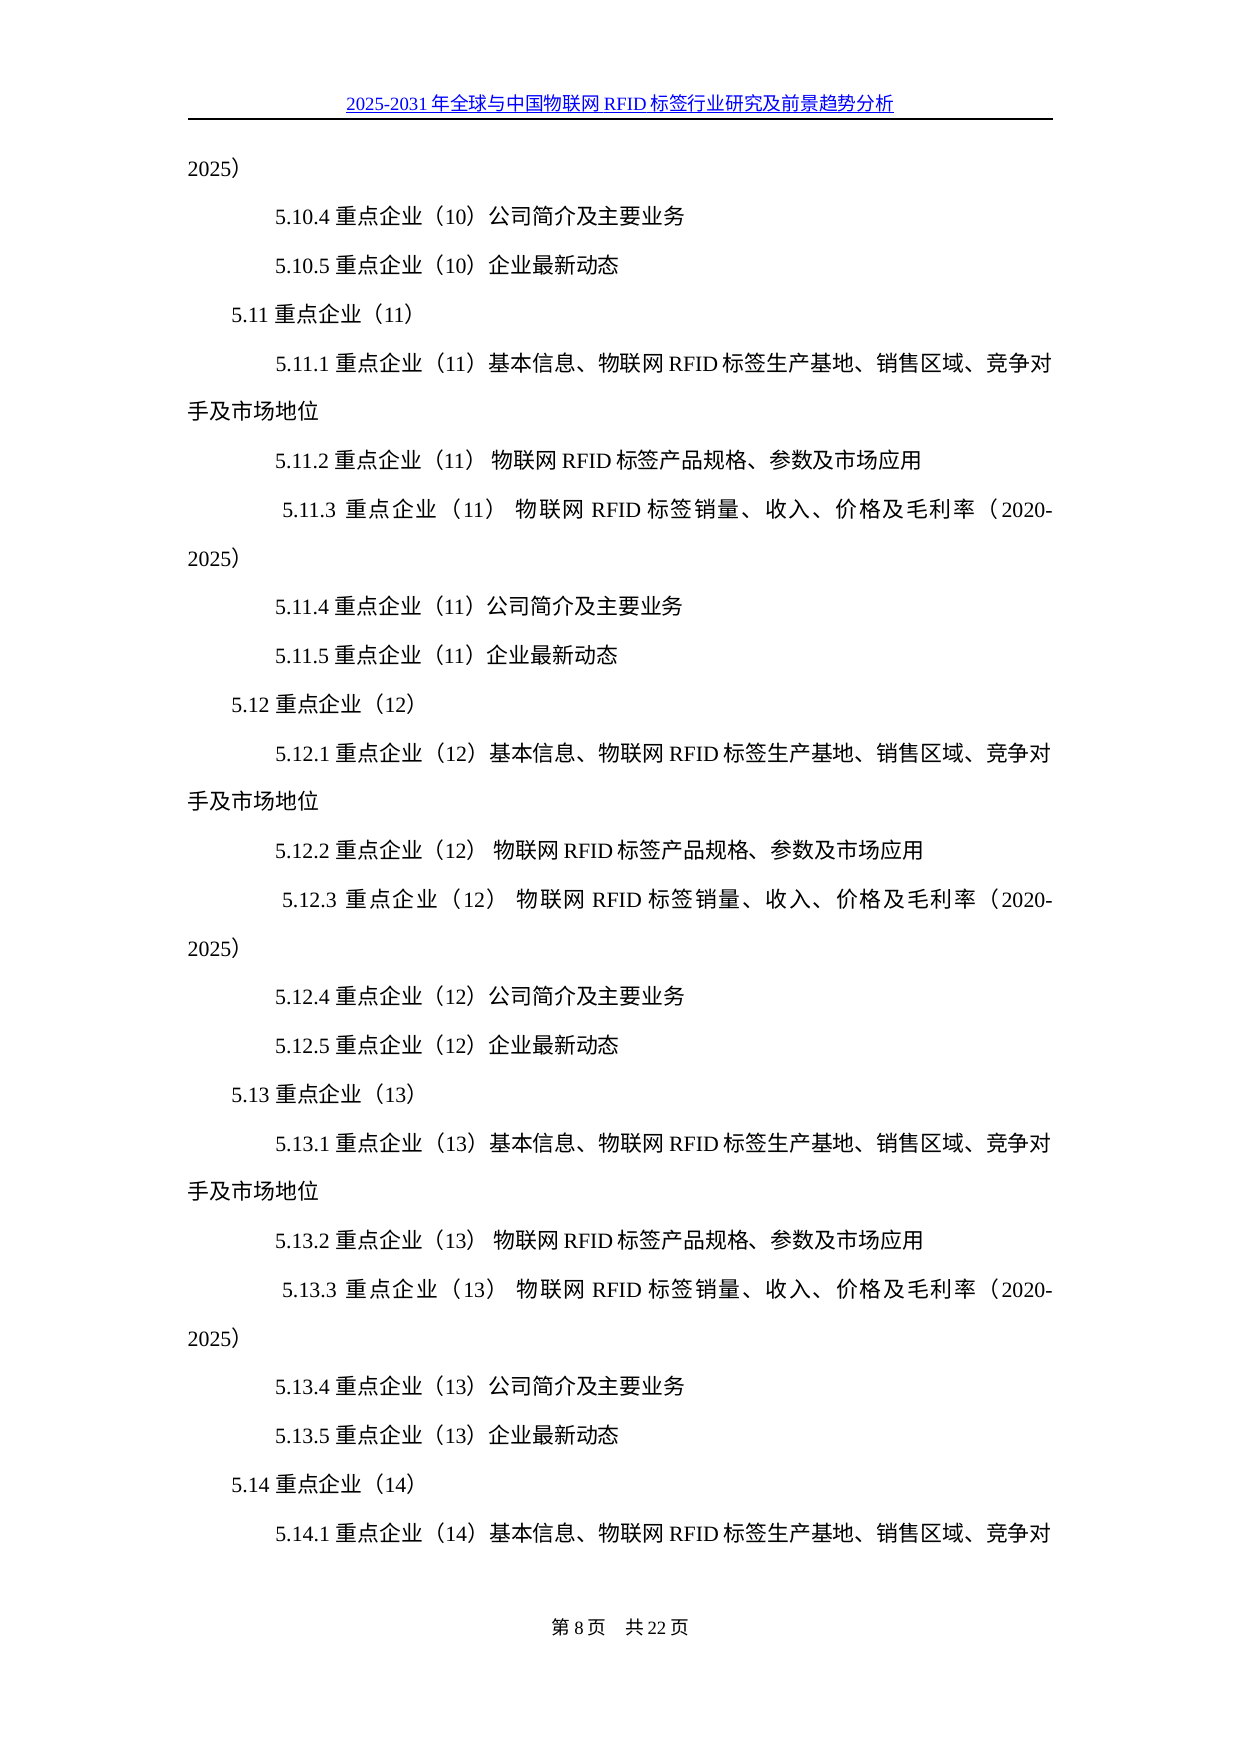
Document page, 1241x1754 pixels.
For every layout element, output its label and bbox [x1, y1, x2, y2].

text [187, 150, 1053, 1548]
